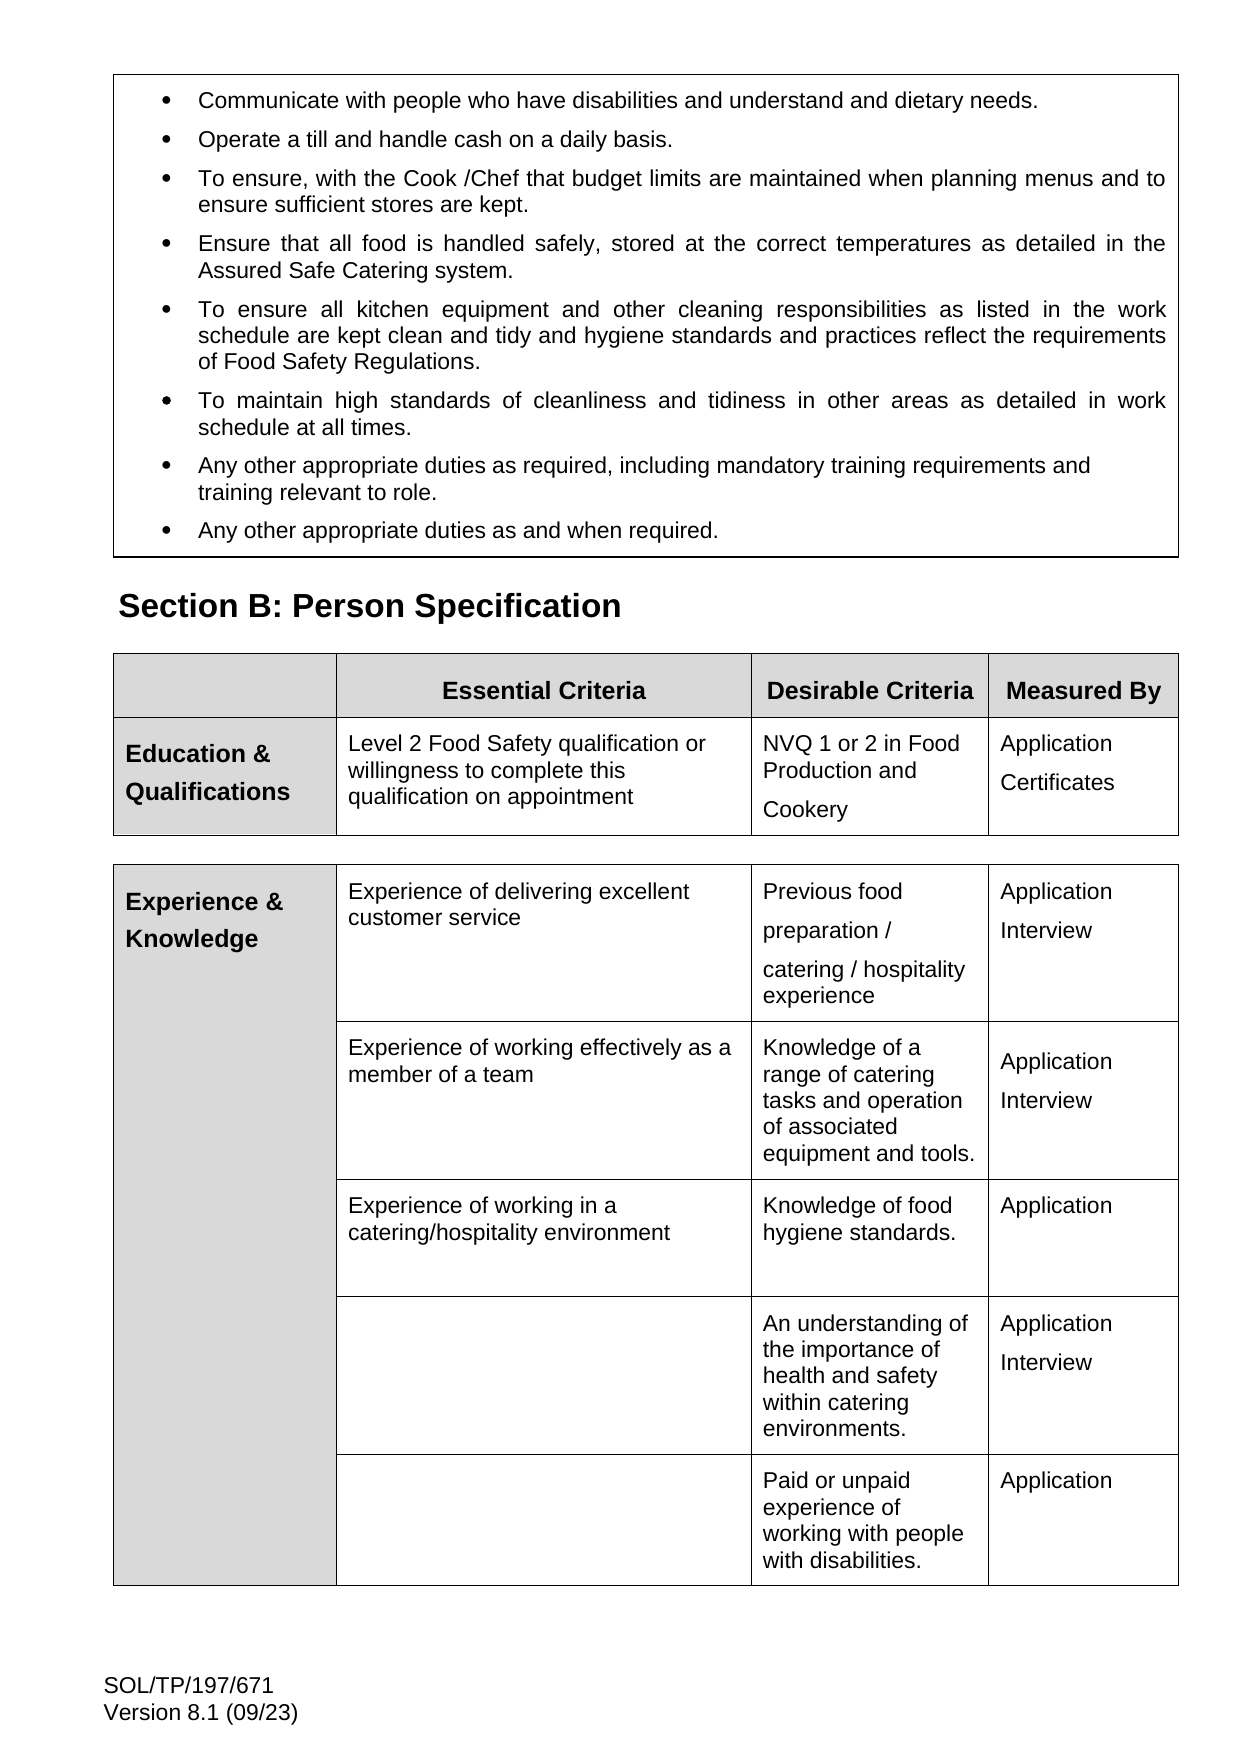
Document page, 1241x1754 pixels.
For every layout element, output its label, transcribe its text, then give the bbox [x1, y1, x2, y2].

table_cell [337, 1455, 751, 1585]
table_header Experience of delivering excellent customer service [337, 865, 751, 1021]
table_cell [114, 1454, 336, 1585]
table_cell [337, 1297, 751, 1454]
table_header Measured By [989, 654, 1178, 717]
table_cell Level 2 Food Safety qualification or willingness to complete this qualification on appointment [337, 718, 751, 834]
table_cell An understanding of the importance of health and safety within catering environments. [752, 1297, 988, 1454]
table_header Desirable Criteria [752, 654, 988, 717]
table_cell NVQ 1 or 2 in Food Production and Cookery [752, 718, 988, 834]
table_cell Knowledge of a range of catering tasks and operation of associated equipment and tools. [752, 1022, 988, 1178]
table_header Essential Criteria [337, 654, 751, 717]
table_cell Application Interview [989, 1297, 1178, 1454]
table_cell Application [989, 1455, 1178, 1585]
table_cell Education & Qualifications [114, 718, 336, 834]
table_cell Application [989, 1180, 1178, 1296]
table_cell Experience of working in a catering/hospitality environment [337, 1180, 751, 1296]
table_cell Application Interview [989, 1022, 1178, 1178]
table_cell Experience of working effectively as a member of a team [337, 1022, 751, 1178]
table_cell Application Certificates [989, 718, 1178, 834]
text Section B: Person Specification [118, 586, 1063, 624]
table_cell Knowledge of food hygiene standards. [752, 1180, 988, 1296]
table_header [114, 654, 336, 717]
table_cell Paid or unpaid experience of working with people with disabilities. [752, 1455, 988, 1585]
table_header Previous food preparation / catering / hospitality experience [752, 865, 988, 1021]
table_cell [114, 75, 1178, 556]
table_header Experience & Knowledge [114, 865, 336, 1454]
table_header Application Interview [989, 865, 1178, 1021]
